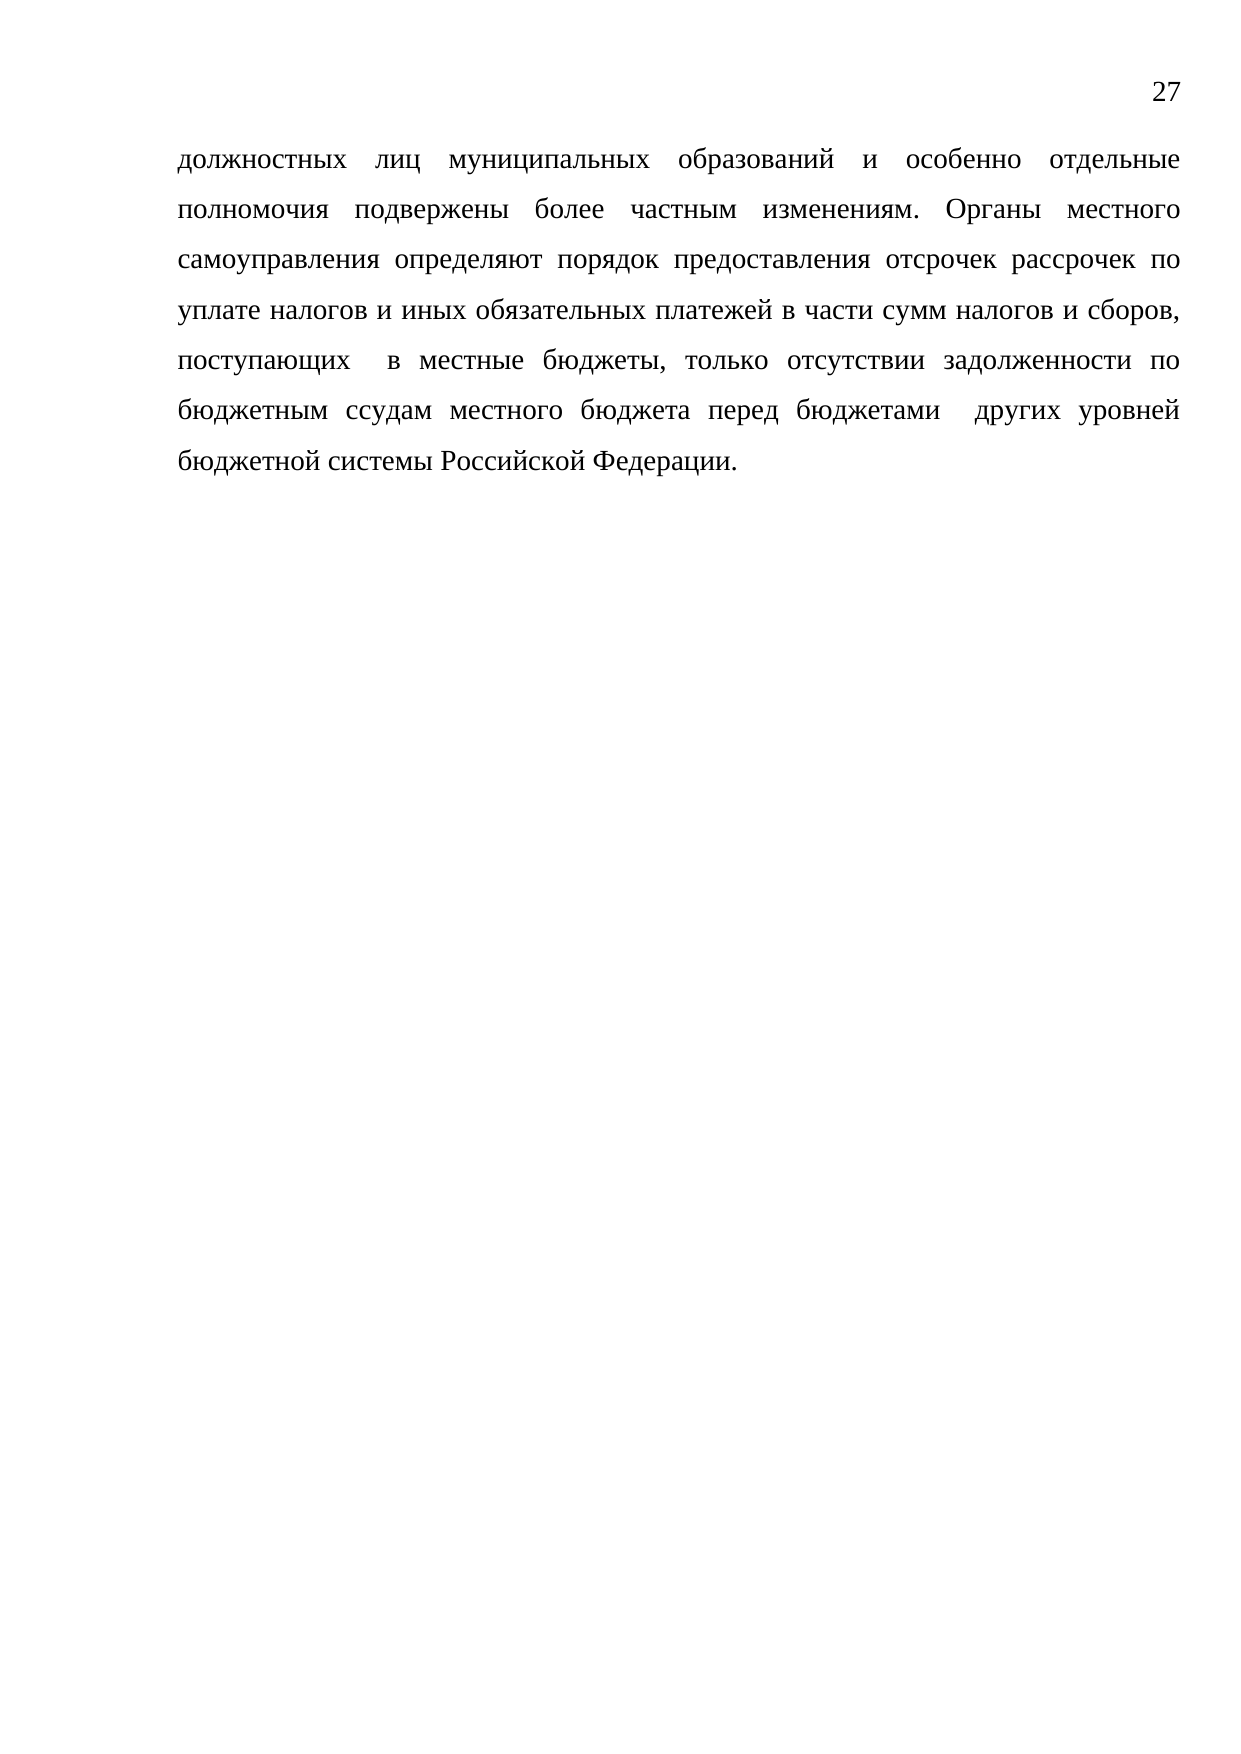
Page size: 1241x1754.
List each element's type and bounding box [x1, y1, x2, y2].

text [177, 141, 1181, 476]
